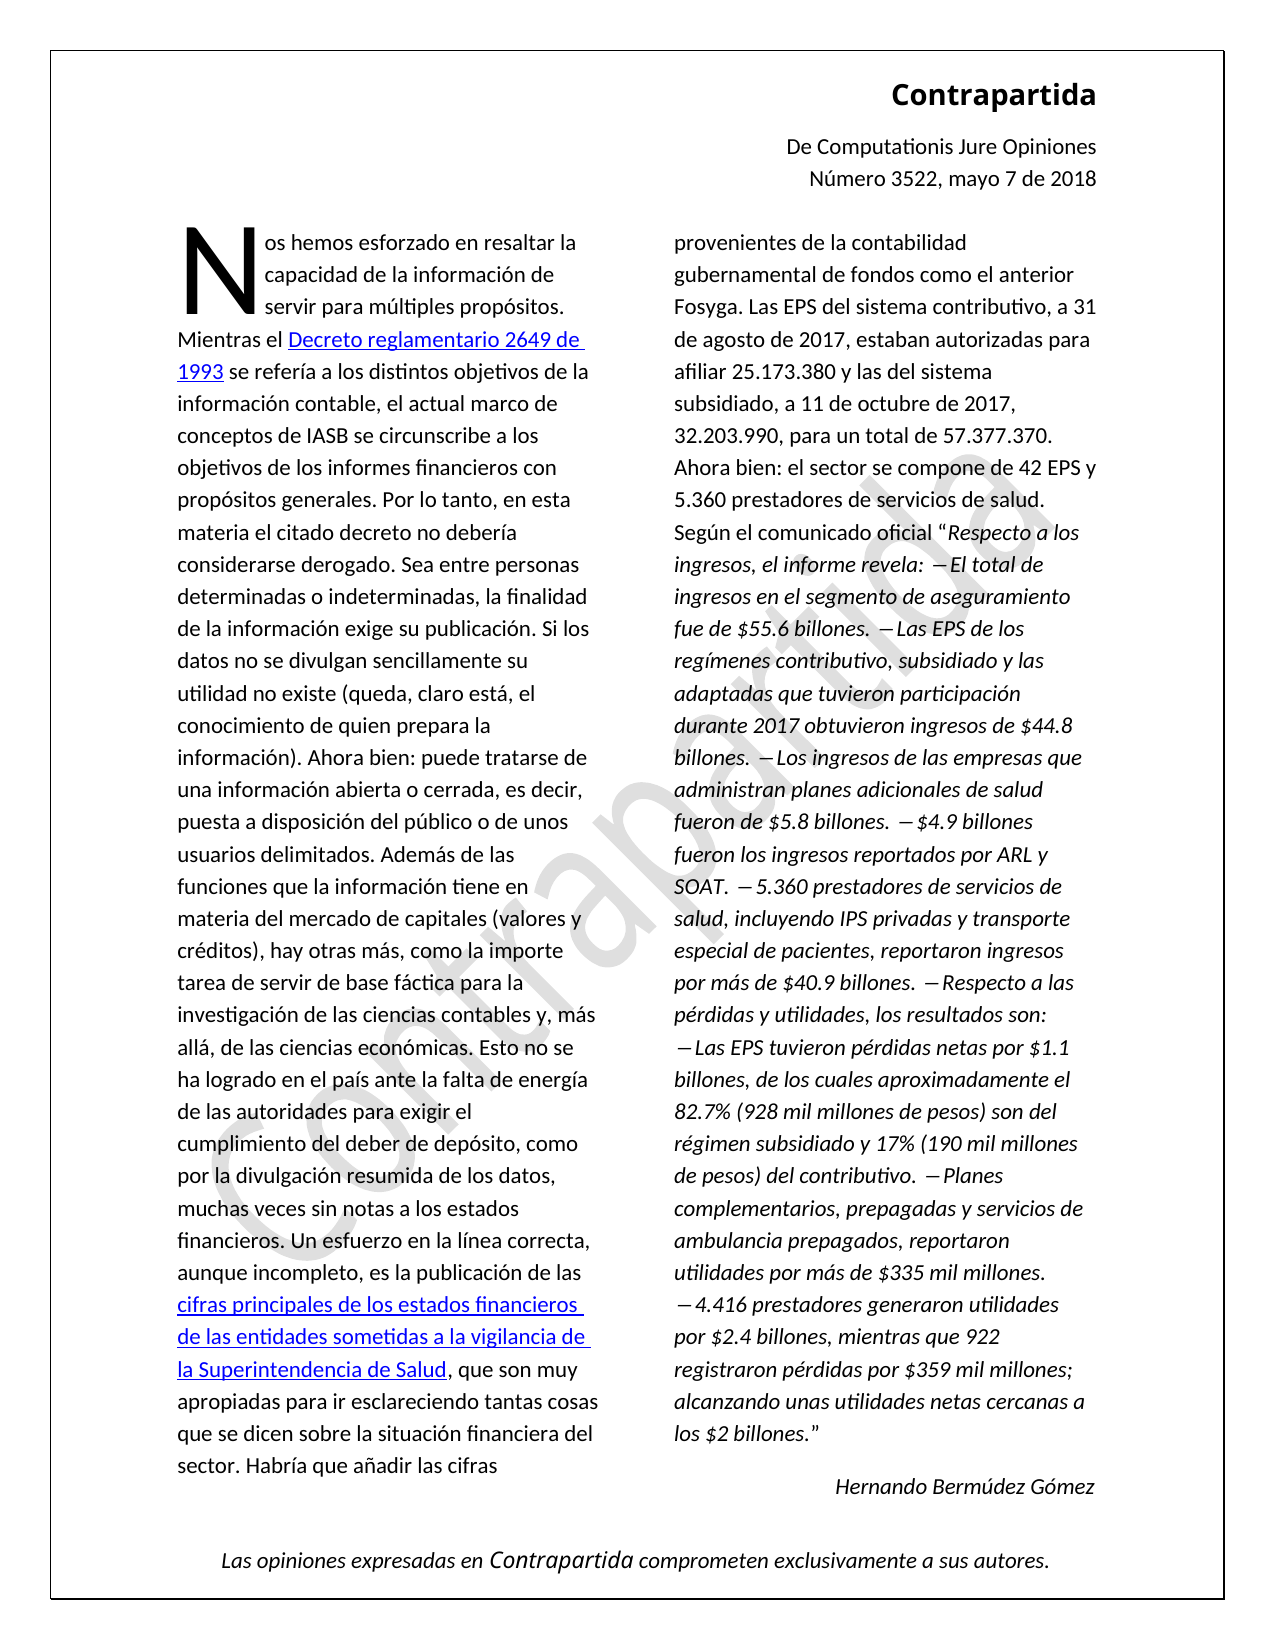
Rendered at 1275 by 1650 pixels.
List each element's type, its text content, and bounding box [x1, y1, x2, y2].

text os hemos esforzado en resaltar la capacidad de la información de servir para múltiples propósitos. Mientras el Decreto reglamentario 2649 de 1993 se refería a los distintos objetivos de la información contable, el actual marco de conceptos de IASB se circunscribe a los objetivos de los informes financieros con propósitos generales. Por lo tanto, en esta materia el citado decreto no debería considerarse derogado. Sea entre personas determinadas o indeterminadas, la finalidad de la información exige su publicación. Si los datos no se divulgan sencillamente su utilidad no existe (queda, claro está, el conocimiento de quien prepara la información). Ahora bien: puede tratarse de una información abierta o cerrada, es decir, puesta a disposición del público o de unos usuarios delimitados. Además de las funciones que la información tiene en materia del mercado de capitales (valores y créditos), hay otras más, como la importe tarea de servir de base fáctica para la investigación de las ciencias contables y, más allá, de las ciencias económicas. Esto no se ha logrado en el país ante la falta de energía de las autoridades para exigir el cumplimiento del deber de depósito, como por la divulgación resumida de los datos, muchas veces sin notas a los estados financieros. Un esfuerzo en la línea correcta, aunque incompleto, es la publicación de las cifras principales de los estados financieros de las entidades sometidas a la vigilancia de la Superintendencia de Salud, que son muy apropiadas para ir esclareciendo tantas cosas que se dicen sobre la situación financiera del sector. Habría que añadir las cifras provenientes de la contabilidad gubernamental de fondos como el anterior Fosyga. Las EPS del sistema contributivo, a 31 de agosto de 2017, estaban autorizadas para afiliar 25.173.380 y las del sistema subsidiado, a 11 de octubre de 2017, 32.203.990, para un total de 57.377.370. Ahora bien: el sector se compone de 42 EPS y 5.360 prestadores de servicios de salud. Según el comunicado oficial “Respecto a los ingresos, el informe revela: ―El total de ingresos en el segmento de aseguramiento fue de $55.6 billones. ―Las EPS de los regímenes contributivo, subsidiado y las adaptadas que tuvieron participación durante 2017 obtuvieron ingresos de $44.8 billones. ―Los ingresos de las empresas que administran planes adicionales de salud fueron de $5.8 billones. ―$4.9 billones fueron los ingresos reportados por ARL y SOAT. ―5.360 prestadores de servicios de salud, incluyendo IPS privadas y transporte especial de pacientes, reportaron ingresos por más de $40.9 billones. ―Respecto a las pérdidas y utilidades, los resultados son: ―Las EPS tuvieron pérdidas netas por $1.1 billones, de los cuales aproximadamente el 82.7% (928 mil millones de pesos) son del régimen subsidiado y 17% (190 mil millones de pesos) del contributivo. ―Planes complementarios, prepagadas y servicios de ambulancia prepagados, reportaron utilidades por más de $335 mil millones. ―4.416 prestadores generaron utilidades por $2.4 billones, mientras que 922 registraron pérdidas por $359 mil millones; alcanzando unas utilidades netas cercanas a los $2 billones.” [177, 228, 600, 1479]
text os hemos esforzado en resaltar la capacidad de la información de servir para múltiples propósitos. Mientras el Decreto reglamentario 2649 de 1993 se refería a los distintos objetivos de la información contable, el actual marco de conceptos de IASB se circunscribe a los objetivos de los informes financieros con propósitos generales. Por lo tanto, en esta materia el citado decreto no debería considerarse derogado. Sea entre personas determinadas o indeterminadas, la finalidad de la información exige su publicación. Si los datos no se divulgan sencillamente su utilidad no existe (queda, claro está, el conocimiento de quien prepara la información). Ahora bien: puede tratarse de una información abierta o cerrada, es decir, puesta a disposición del público o de unos usuarios delimitados. Además de las funciones que la información tiene en materia del mercado de capitales (valores y créditos), hay otras más, como la importe tarea de servir de base fáctica para la investigación de las ciencias contables y, más allá, de las ciencias económicas. Esto no se ha logrado en el país ante la falta de energía de las autoridades para exigir el cumplimiento del deber de depósito, como por la divulgación resumida de los datos, muchas veces sin notas a los estados financieros. Un esfuerzo en la línea correcta, aunque incompleto, es la publicación de las cifras principales de los estados financieros de las entidades sometidas a la vigilancia de la Superintendencia de Salud, que son muy apropiadas para ir esclareciendo tantas cosas que se dicen sobre la situación financiera del sector. Habría que añadir las cifras provenientes de la contabilidad gubernamental de fondos como el anterior Fosyga. Las EPS del sistema contributivo, a 31 de agosto de 2017, estaban autorizadas para afiliar 25.173.380 y las del sistema subsidiado, a 11 de octubre de 2017, 32.203.990, para un total de 57.377.370. Ahora bien: el sector se compone de 42 EPS y 5.360 prestadores de servicios de salud. Según el comunicado oficial “Respecto a los ingresos, el informe revela: ―El total de ingresos en el segmento de aseguramiento fue de $55.6 billones. ―Las EPS de los regímenes contributivo, subsidiado y las adaptadas que tuvieron participación durante 2017 obtuvieron ingresos de $44.8 billones. ―Los ingresos de las empresas que administran planes adicionales de salud fueron de $5.8 billones. ―$4.9 billones fueron los ingresos reportados por ARL y SOAT. ―5.360 prestadores de servicios de salud, incluyendo IPS privadas y transporte especial de pacientes, reportaron ingresos por más de $40.9 billones. ―Respecto a las pérdidas y utilidades, los resultados son: ―Las EPS tuvieron pérdidas netas por $1.1 billones, de los cuales aproximadamente el 82.7% (928 mil millones de pesos) son del régimen subsidiado y 17% (190 mil millones de pesos) del contributivo. ―Planes complementarios, prepagadas y servicios de ambulancia prepagados, reportaron utilidades por más de $335 mil millones. ―4.416 prestadores generaron utilidades por $2.4 billones, mientras que 922 registraron pérdidas por $359 mil millones; alcanzando unas utilidades netas cercanas a los $2 billones.” [674, 228, 1097, 1447]
text Hernando Bermúdez Gómez [674, 1472, 1097, 1500]
